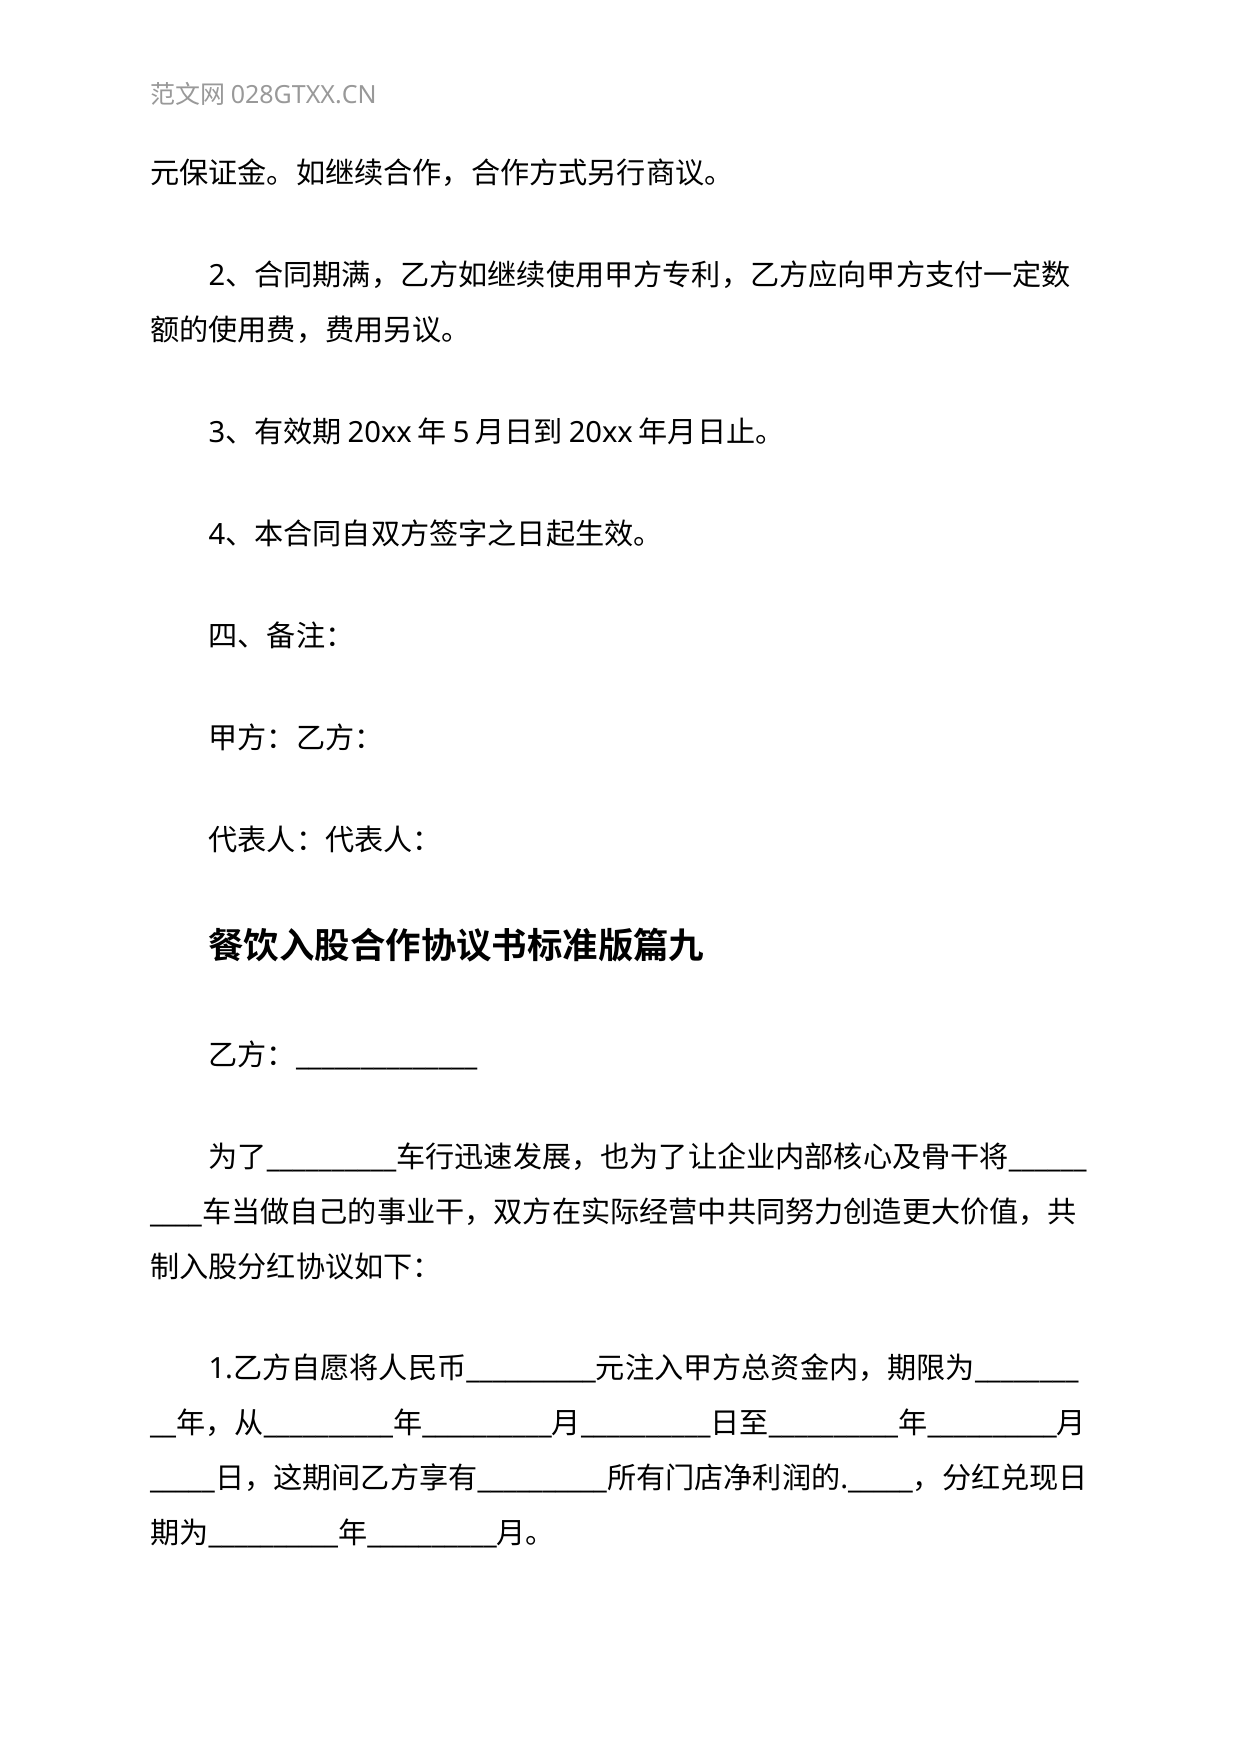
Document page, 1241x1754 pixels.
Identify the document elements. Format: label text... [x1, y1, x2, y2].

text 3、有效期20xx年5月日到20xx年月日止。 [150, 408, 1090, 451]
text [150, 150, 1090, 192]
text 乙方：______________ [150, 1031, 1090, 1074]
text 2、合同期满，乙方如继续使用甲方专利，乙方应向甲方支付一定数额的使用费，费用另议。 [150, 252, 1090, 349]
text 4、本合同自双方签字之日起生效。 [150, 511, 1090, 553]
text 代表人：代表人： [150, 816, 1090, 858]
text 甲方：乙方： [150, 714, 1090, 757]
text 为了__________车行迅速发展，也为了让企业内部核心及骨干将__________车当做自己的事业干，双方在实际经营中共同努力创造更大价值，共制入股分红协议如下： [150, 1133, 1090, 1286]
text 1.乙方自愿将人民币__________元注入甲方总资金内，期限为__________年，从__________年__________月__________日至__________年__________月_____日，这期间乙方享有__________所有门店净利润的._____，分红兑现日期为__________年__________月。 [150, 1345, 1090, 1552]
text 餐饮入股合作协议书标准版篇九 [150, 918, 1090, 969]
text 四、备注： [150, 612, 1090, 655]
